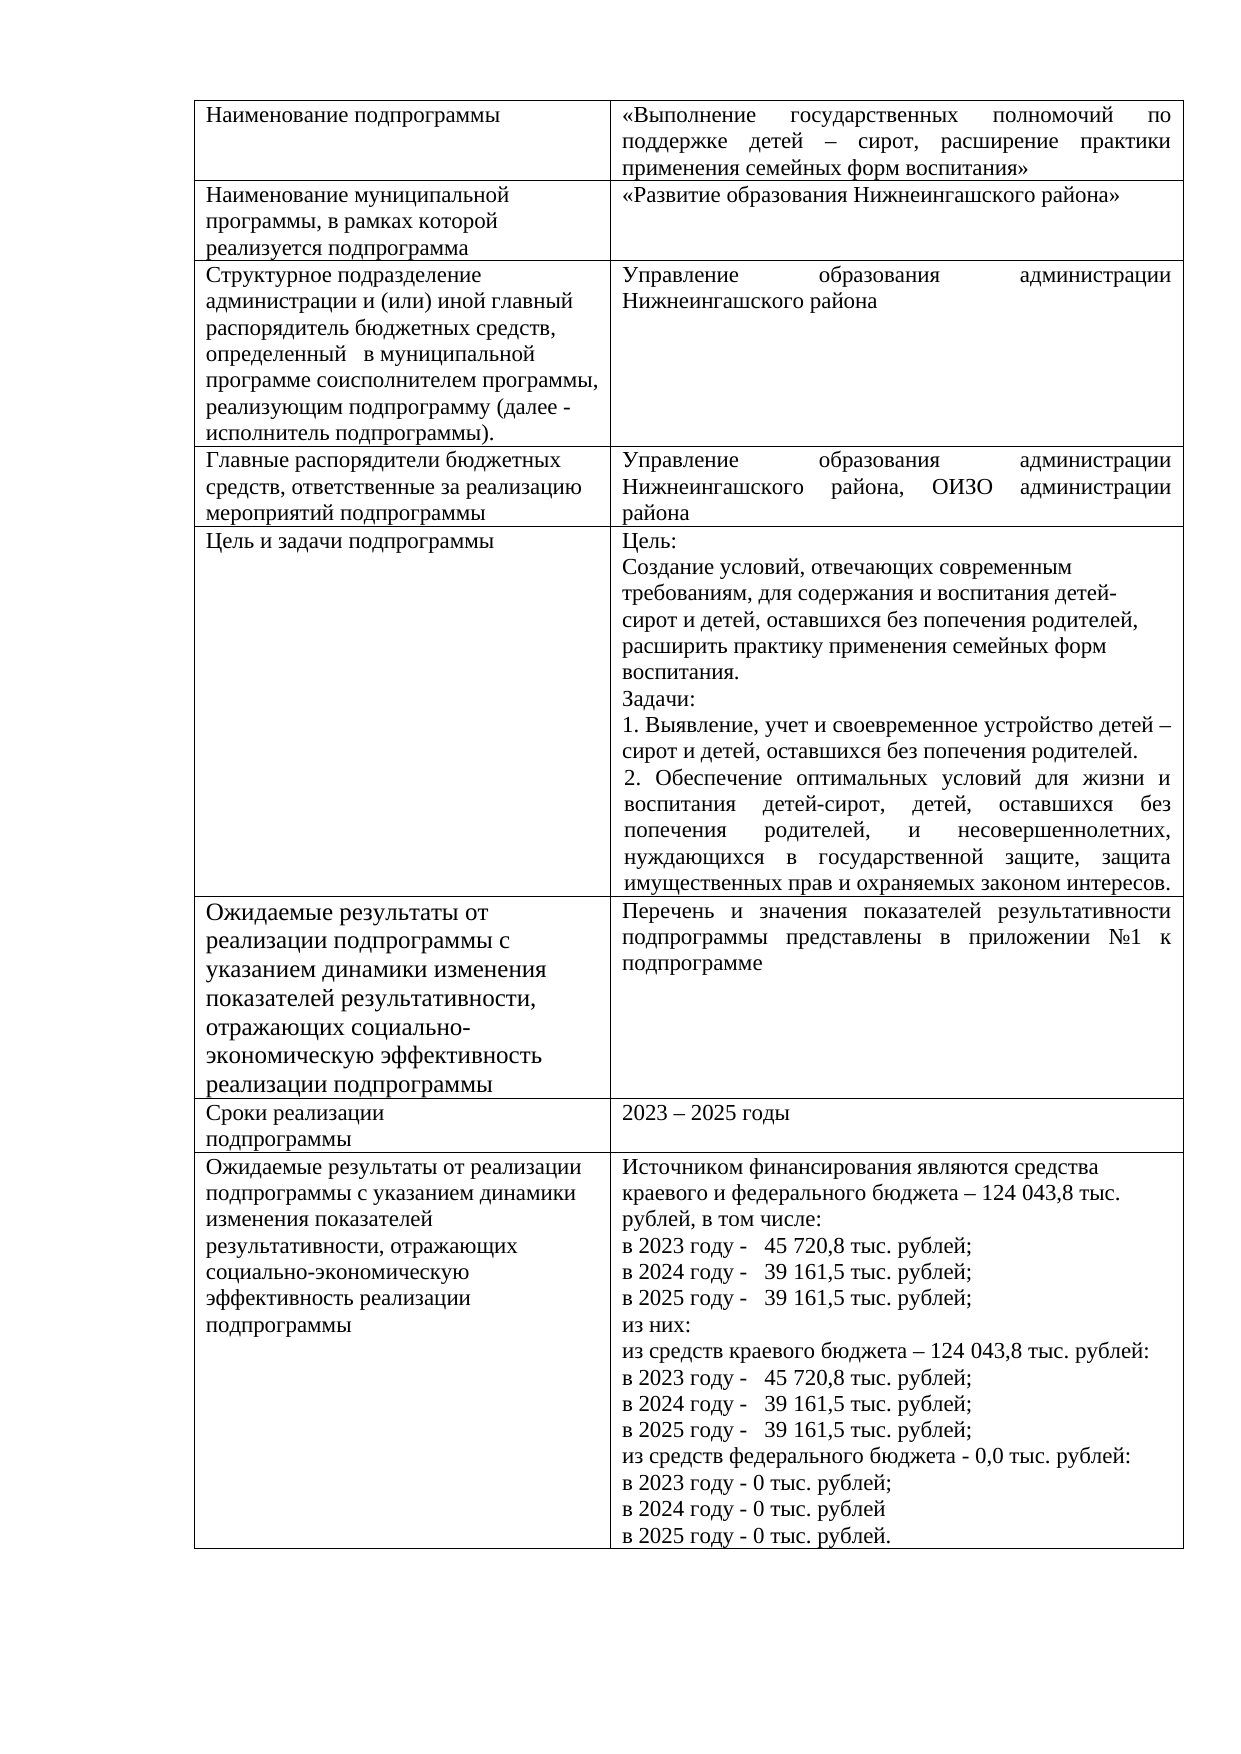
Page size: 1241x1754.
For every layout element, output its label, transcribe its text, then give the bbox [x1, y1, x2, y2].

table_header «Выполнение государственных полномочий по поддержке детей – сирот, расширение практики применения семейных форм воспитания» [611, 101, 1183, 180]
table_header Наименование подпрограммы [195, 101, 610, 180]
table_cell Управление образования администрации Нижнеингашского района, ОИЗО администрации района [611, 447, 1183, 526]
table_cell Цель и задачи подпрограммы [195, 527, 610, 896]
table_cell Главные распорядители бюджетных средств, ответственные за реализацию мероприятий подпрограммы [195, 447, 610, 526]
table_cell Перечень и значения показателей результативности подпрограммы представлены в приложении №1 к подпрограмме [611, 897, 1183, 1098]
table_cell 2023 – 2025 годы [611, 1099, 1183, 1152]
table_cell Цель: Создание условий, отвечающих современным требованиям, для содержания и воспитания детей-сирот и детей, оставшихся без попечения родителей, расширить практику применения семейных форм воспитания. Задачи: 1. Выявление, учет и своевременное устройство детей – сирот и детей, оставшихся без попечения родителей. 2. Обеспечение оптимальных условий для жизни и воспитания детей-сирот, детей, оставшихся без попечения родителей, и несовершеннолетних, нуждающихся в государственной защите, защита имущественных прав и охраняемых законом интересов. [611, 527, 1183, 896]
table_cell «Развитие образования Нижнеингашского района» [611, 181, 1183, 260]
table_cell Структурное подразделение администрации и (или) иной главный распорядитель бюджетных средств, определенный в муниципальной программе соисполнителем программы, реализующим подпрограмму (далее - исполнитель подпрограммы). [195, 261, 610, 446]
table_cell Ожидаемые результаты от реализации подпрограммы с указанием динамики изменения показателей результативности, отражающих социально-экономическую эффективность реализации подпрограммы [195, 1153, 610, 1548]
table_cell Источником финансирования являются средства краевого и федерального бюджета – 124 043,8 тыс. рублей, в том числе: в 2023 году - 45 720,8 тыс. рублей; в 2024 году - 39 161,5 тыс. рублей; в 2025 году - 39 161,5 тыс. рублей; из них: из средств краевого бюджета – 124 043,8 тыс. рублей: в 2023 году - 45 720,8 тыс. рублей; в 2024 году - 39 161,5 тыс. рублей; в 2025 году - 39 161,5 тыс. рублей; из средств федерального бюджета - 0,0 тыс. рублей: в 2023 году - 0 тыс. рублей; в 2024 году - 0 тыс. рублей в 2025 году - 0 тыс. рублей. [611, 1153, 1183, 1548]
table_cell Ожидаемые результаты от реализации подпрограммы с указанием динамики изменения показателей результативности, отражающих социально-экономическую эффективность реализации подпрограммы [195, 897, 610, 1098]
table_cell Управление образования администрации Нижнеингашского района [611, 261, 1183, 446]
table_cell Наименование муниципальной программы, в рамках которой реализуется подпрограмма [195, 181, 610, 260]
table_cell Сроки реализации подпрограммы [195, 1099, 610, 1152]
